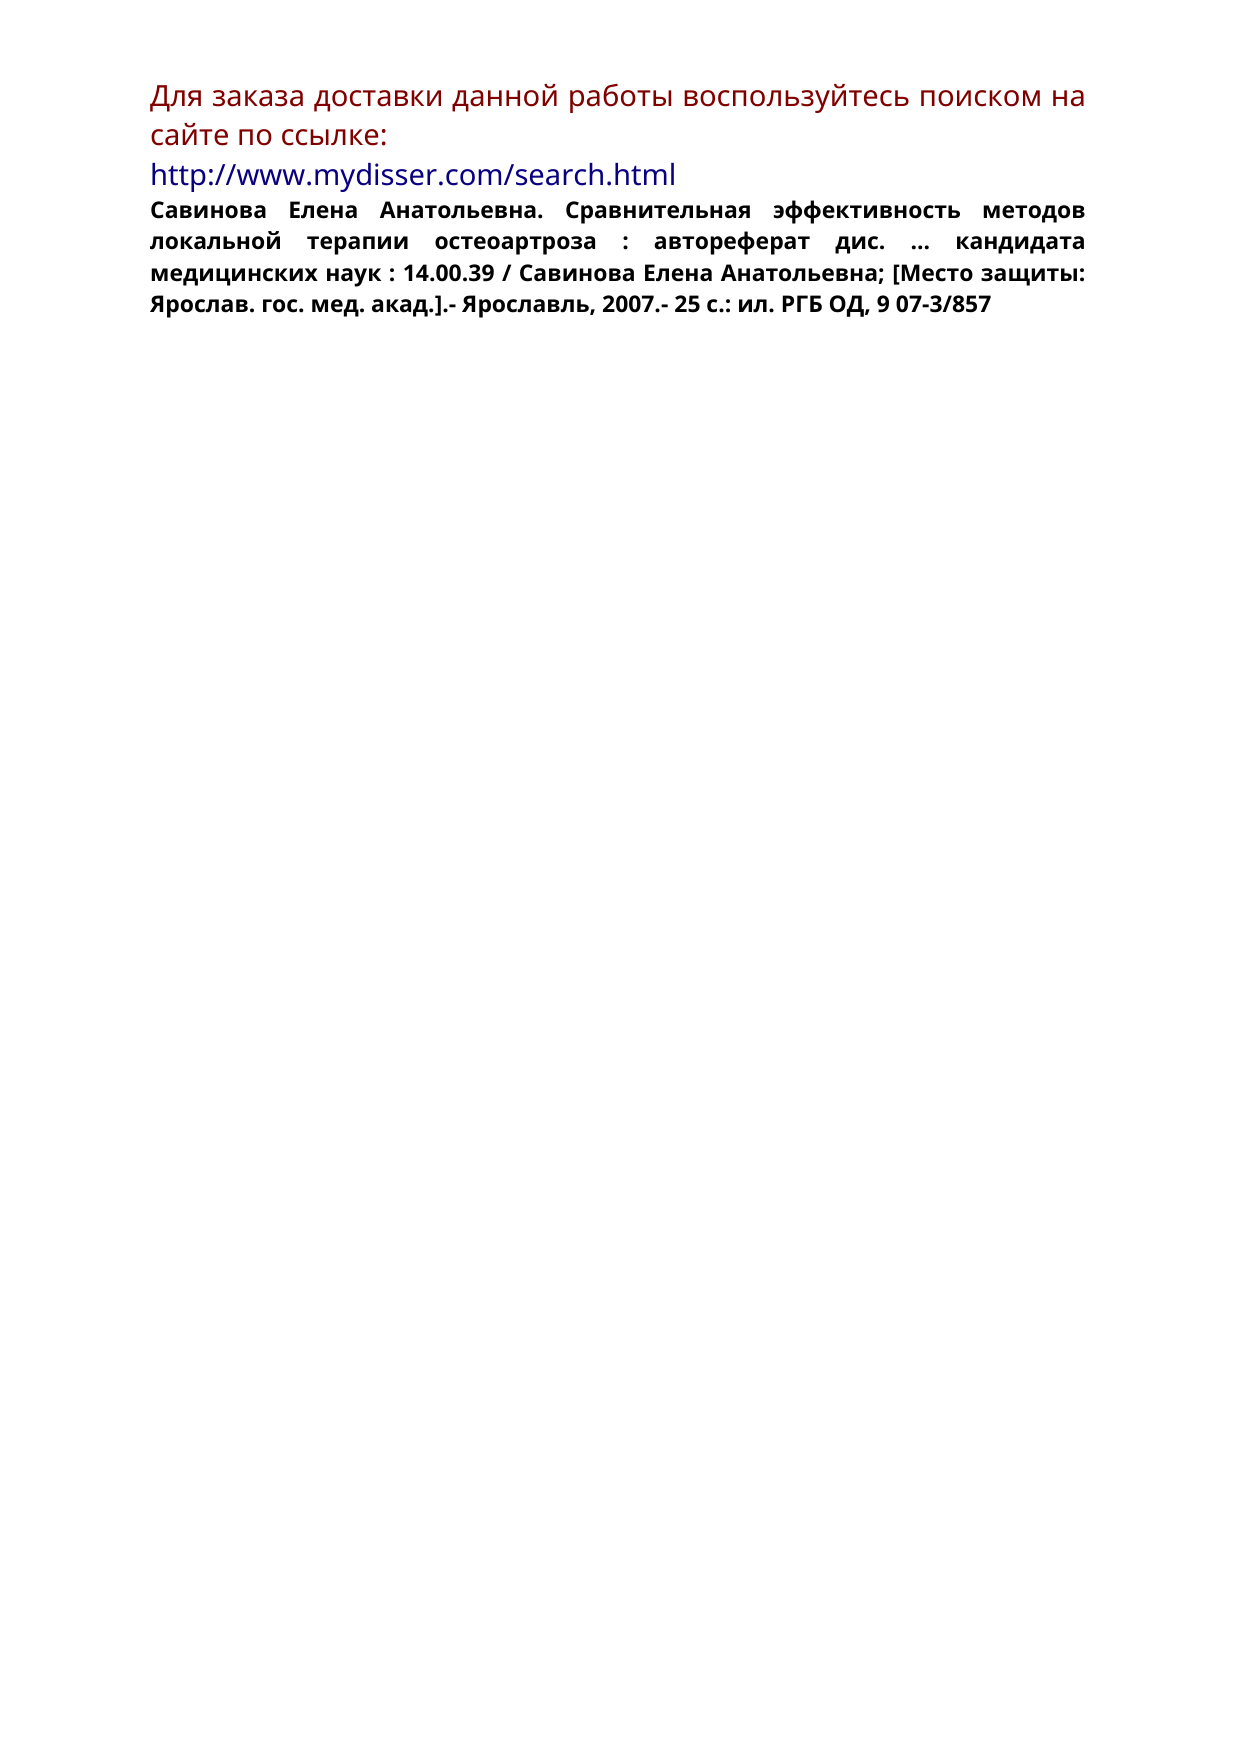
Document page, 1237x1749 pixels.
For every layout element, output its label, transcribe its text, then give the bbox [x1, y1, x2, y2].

text Савинова Елена Анатольевна. Сравнительная эффективность методов локальной терапии остеоартроза : автореферат дис. ... кандидата медицинских наук : 14.00.39 / Савинова Елена Анатольевна; [Место защиты: Ярослав. гос. мед. акад.].- Ярославль, 2007.- 25 с.: ил. РГБ ОД, 9 07-3/857 [150, 194, 1086, 319]
